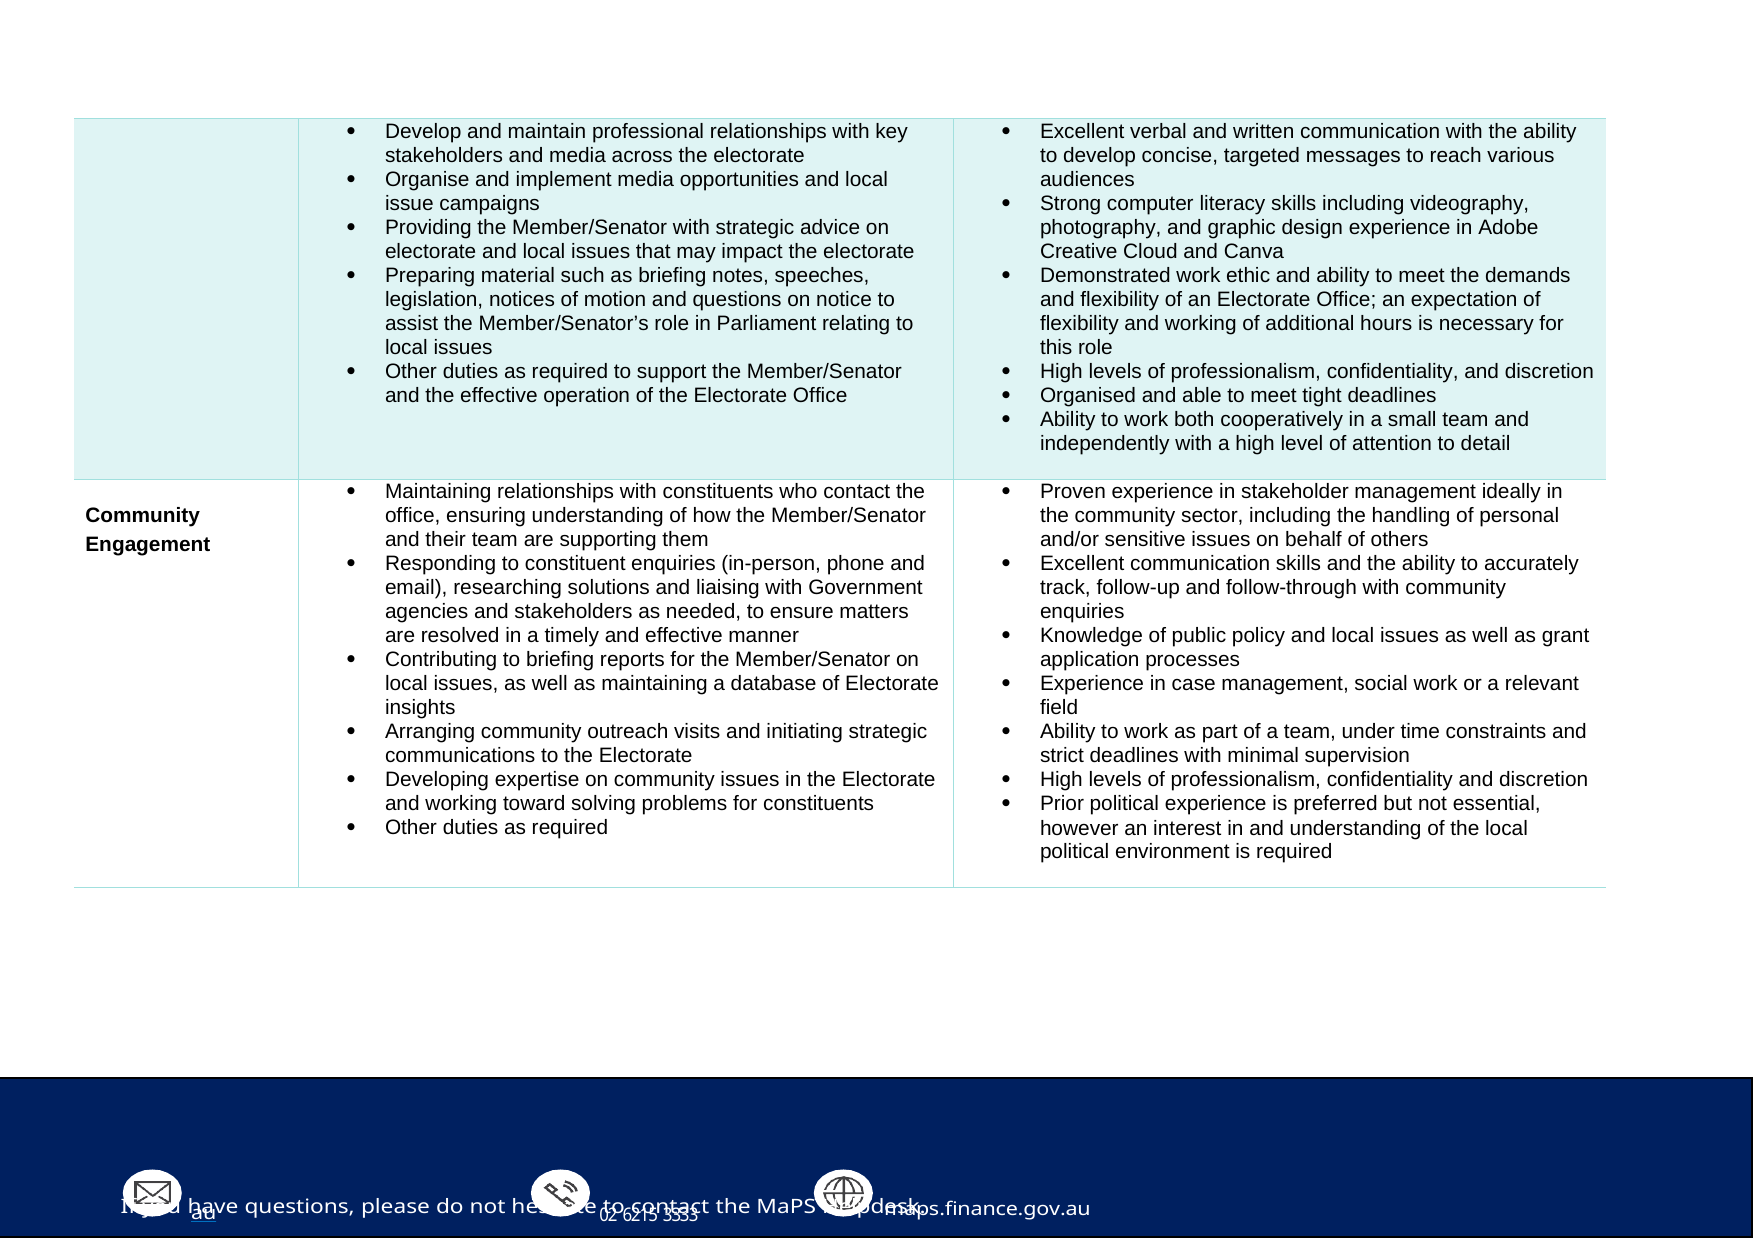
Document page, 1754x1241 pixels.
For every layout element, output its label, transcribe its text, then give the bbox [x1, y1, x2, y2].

table_cell Proven experience in stakeholder management ideally in the community sector, including the handling of personal and/or sensitive issues on behalf of others Excellent communication skills and the ability to accurately track, follow-up and follow-through with community enquiries Knowledge of public policy and local issues as well as grant application processes Experience in case management, social work or a relevant field Ability to work as part of a team, under time constraints and strict deadlines with minimal supervision High levels of professionalism, confidentiality and discretion Prior political experience is preferred but not essential, however an interest in and understanding of the local political environment is required [954, 480, 1606, 887]
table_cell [299, 119, 953, 479]
picture [134, 1181, 171, 1204]
picture [823, 1176, 864, 1210]
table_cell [954, 119, 1606, 479]
table_cell Community Engagement [74, 480, 298, 887]
table_cell Maintaining relationships with constituents who contact the office, ensuring understanding of how the Member/Senator and their team are supporting them Responding to constituent enquiries (in-person, phone and email), researching solutions and liaising with Government agencies and stakeholders as needed, to ensure matters are resolved in a timely and effective manner Contributing to briefing reports for the Member/Senator on local issues, as well as maintaining a database of Electorate insights Arranging community outreach visits and initiating strategic communications to the Electorate Developing expertise on community issues in the Electorate and working toward solving problems for constituents Other duties as required [299, 480, 953, 887]
picture [543, 1180, 578, 1208]
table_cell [74, 119, 298, 479]
